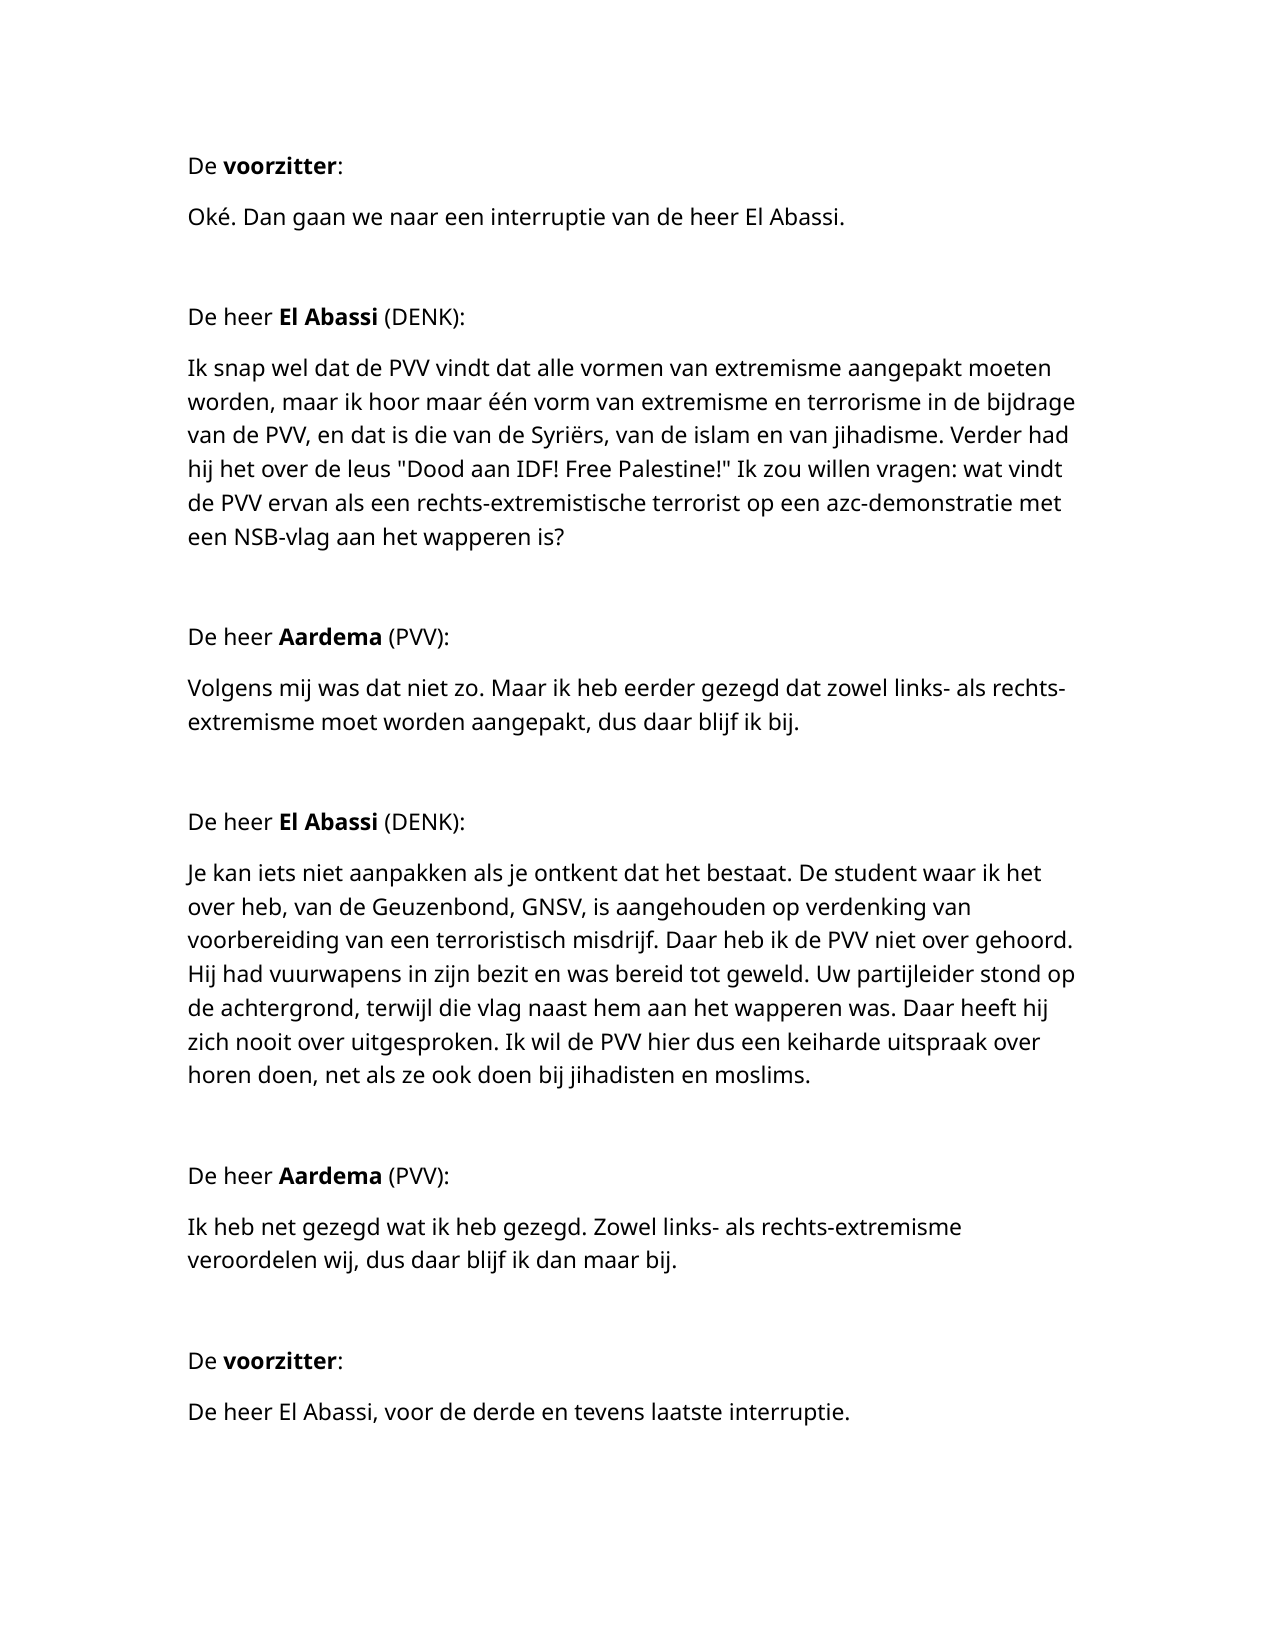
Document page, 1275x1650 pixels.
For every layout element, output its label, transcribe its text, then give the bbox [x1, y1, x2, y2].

text De heer El Abassi (DENK): [187, 806, 1087, 837]
text Oké. Dan gaan we naar een interruptie van de heer El Abassi. [187, 200, 1087, 232]
text De heer Aardema (PVV): [187, 1160, 1087, 1191]
text De voorzitter: [187, 1345, 1087, 1376]
text Ik heb net gezegd wat ik heb gezegd. Zowel links- als rechts-extremisme veroordelen wij, dus daar blijf ik dan maar bij. [187, 1210, 1087, 1275]
text Volgens mij was dat niet zo. Maar ik heb eerder gezegd dat zowel links- als rechts-extremisme moet worden aangepakt, dus daar blijf ik bij. [187, 672, 1087, 737]
text Je kan iets niet aanpakken als je ontkent dat het bestaat. De student waar ik het over heb, van de Geuzenbond, GNSV, is aangehouden op verdenking van voorbereiding van een terroristisch misdrijf. Daar heb ik de PVV niet over gehoord. Hij had vuurwapens in zijn bezit en was bereid tot geweld. Uw partijleider stond op de achtergrond, terwijl die vlag naast hem aan het wapperen was. Daar heeft hij zich nooit over uitgesproken. Ik wil de PVV hier dus een keiharde uitspraak over horen doen, net als ze ook doen bij jihadisten en moslims. [187, 857, 1087, 1090]
text De voorzitter: [187, 150, 1087, 181]
text De heer El Abassi (DENK): [187, 301, 1087, 332]
text De heer El Abassi, voor de derde en tevens laatste interruptie. [187, 1395, 1087, 1427]
text Ik snap wel dat de PVV vindt dat alle vormen van extremisme aangepakt moeten worden, maar ik hoor maar één vorm van extremisme en terrorisme in de bijdrage van de PVV, en dat is die van de Syriërs, van de islam en van jihadisme. Verder had hij het over de leus "Dood aan IDF! Free Palestine!" Ik zou willen vragen: wat vindt de PVV ervan als een rechts-extremistische terrorist op een azc-demonstratie met een NSB-vlag aan het wapperen is? [187, 352, 1087, 552]
text De heer Aardema (PVV): [187, 621, 1087, 652]
